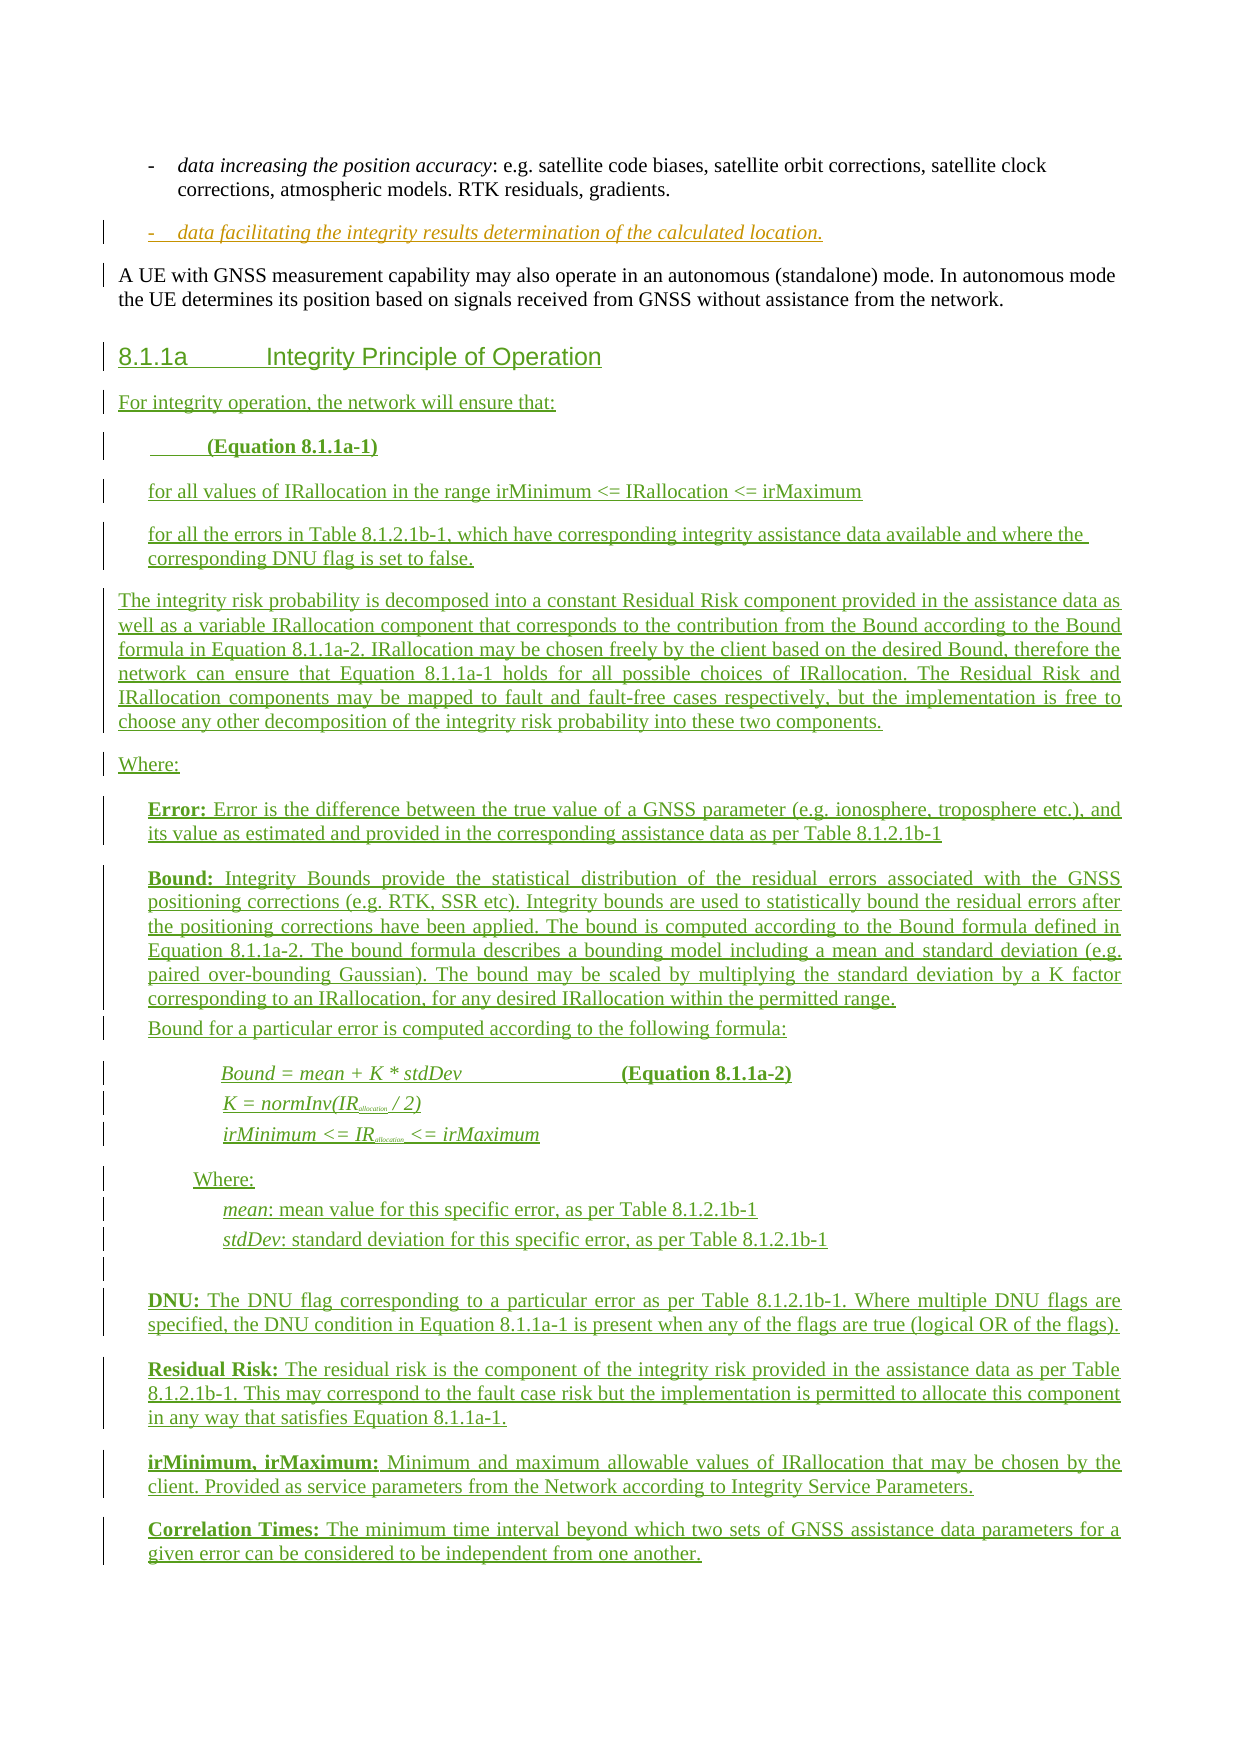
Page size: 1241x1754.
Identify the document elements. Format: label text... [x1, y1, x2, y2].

text A UE with GNSS measurement capability may also operate in an autonomous (standalone) mode. In autonomous mode the UE determines its position based on signals received from GNSS without assistance from the network. [118, 263, 1122, 311]
text - data increasing the position accuracy: e.g. satellite code biases, satellite orbit corrections, satellite clock corrections, atmospheric models. RTK residuals, gradients. [148, 153, 1122, 201]
